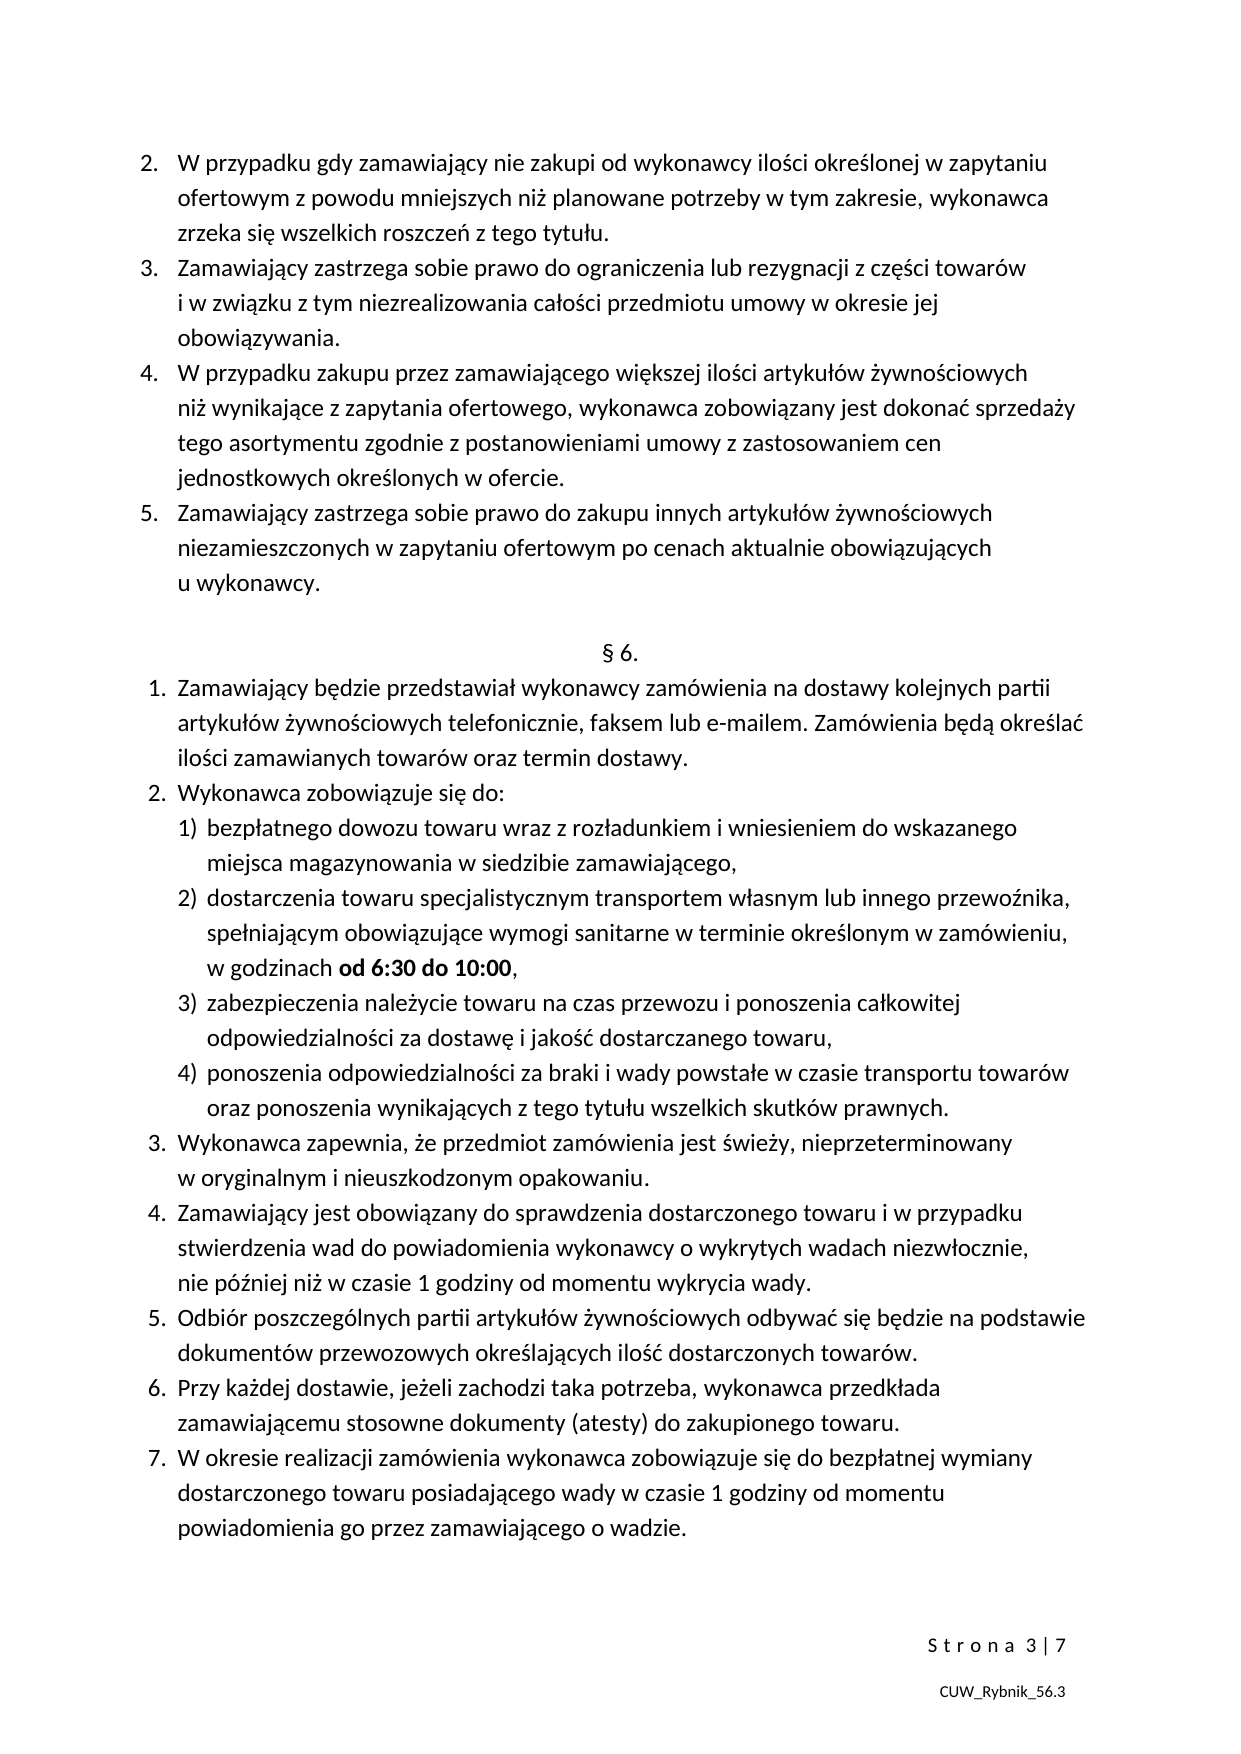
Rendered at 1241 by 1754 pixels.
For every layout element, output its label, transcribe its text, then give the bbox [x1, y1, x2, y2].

list W okresie realizacji zamówienia wykonawca zobowiązuje się do bezpłatnej wymiany dostarczonego towaru posiadającego wady w czasie 1 godziny od momentu powiadomienia go przez zamawiającego o wadzie. [148, 1443, 1093, 1543]
list Odbiór poszczególnych partii artykułów żywnościowych odbywać się będzie na podstawie dokumentów przewozowych określających ilość dostarczonych towarów. [148, 1303, 1093, 1368]
list Wykonawca zapewnia, że przedmiot zamówienia jest świeży, nieprzeterminowany w oryginalnym i nieuszkodzonym opakowaniu. [148, 1128, 1093, 1193]
list Zamawiający będzie przedstawiał wykonawcy zamówienia na dostawy kolejnych partii artykułów żywnościowych telefonicznie, faksem lub e-mailem. Zamówienia będą określać ilości zamawianych towarów oraz termin dostawy. [148, 673, 1093, 773]
text § 6. [148, 638, 1093, 668]
list Zamawiający zastrzega sobie prawo do ograniczenia lub rezygnacji z części towarów i w związku z tym niezrealizowania całości przedmiotu umowy w okresie jej obowiązywania. [140, 253, 1093, 353]
list zabezpieczenia należycie towaru na czas przewozu i ponoszenia całkowitej odpowiedzialności za dostawę i jakość dostarczanego towaru, [177, 988, 1093, 1053]
list ponoszenia odpowiedzialności za braki i wady powstałe w czasie transportu towarów oraz ponoszenia wynikających z tego tytułu wszelkich skutków prawnych. [177, 1058, 1093, 1123]
list W przypadku zakupu przez zamawiającego większej ilości artykułów żywnościowych niż wynikające z zapytania ofertowego, wykonawca zobowiązany jest dokonać sprzedaży tego asortymentu zgodnie z postanowieniami umowy z zastosowaniem cen jednostkowych określonych w ofercie. [140, 358, 1093, 493]
list bezpłatnego dowozu towaru wraz z rozładunkiem i wniesieniem do wskazanego miejsca magazynowania w siedzibie zamawiającego, [177, 813, 1093, 878]
list Zamawiający zastrzega sobie prawo do zakupu innych artykułów żywnościowych niezamieszczonych w zapytaniu ofertowym po cenach aktualnie obowiązujących u wykonawcy. [140, 498, 1093, 598]
list Zamawiający jest obowiązany do sprawdzenia dostarczonego towaru i w przypadku stwierdzenia wad do powiadomienia wykonawcy o wykrytych wadach niezwłocznie, nie później niż w czasie 1 godziny od momentu wykrycia wady. [148, 1198, 1093, 1298]
list Przy każdej dostawie, jeżeli zachodzi taka potrzeba, wykonawca przedkłada zamawiającemu stosowne dokumenty (atesty) do zakupionego towaru. [148, 1373, 1093, 1438]
list W przypadku gdy zamawiający nie zakupi od wykonawcy ilości określonej w zapytaniu ofertowym z powodu mniejszych niż planowane potrzeby w tym zakresie, wykonawca zrzeka się wszelkich roszczeń z tego tytułu. [140, 148, 1093, 248]
list dostarczenia towaru specjalistycznym transportem własnym lub innego przewoźnika, spełniającym obowiązujące wymogi sanitarne w terminie określonym w zamówieniu, w godzinach od 6:30 do 10:00, [177, 883, 1093, 983]
list Wykonawca zobowiązuje się do: [148, 778, 1093, 808]
